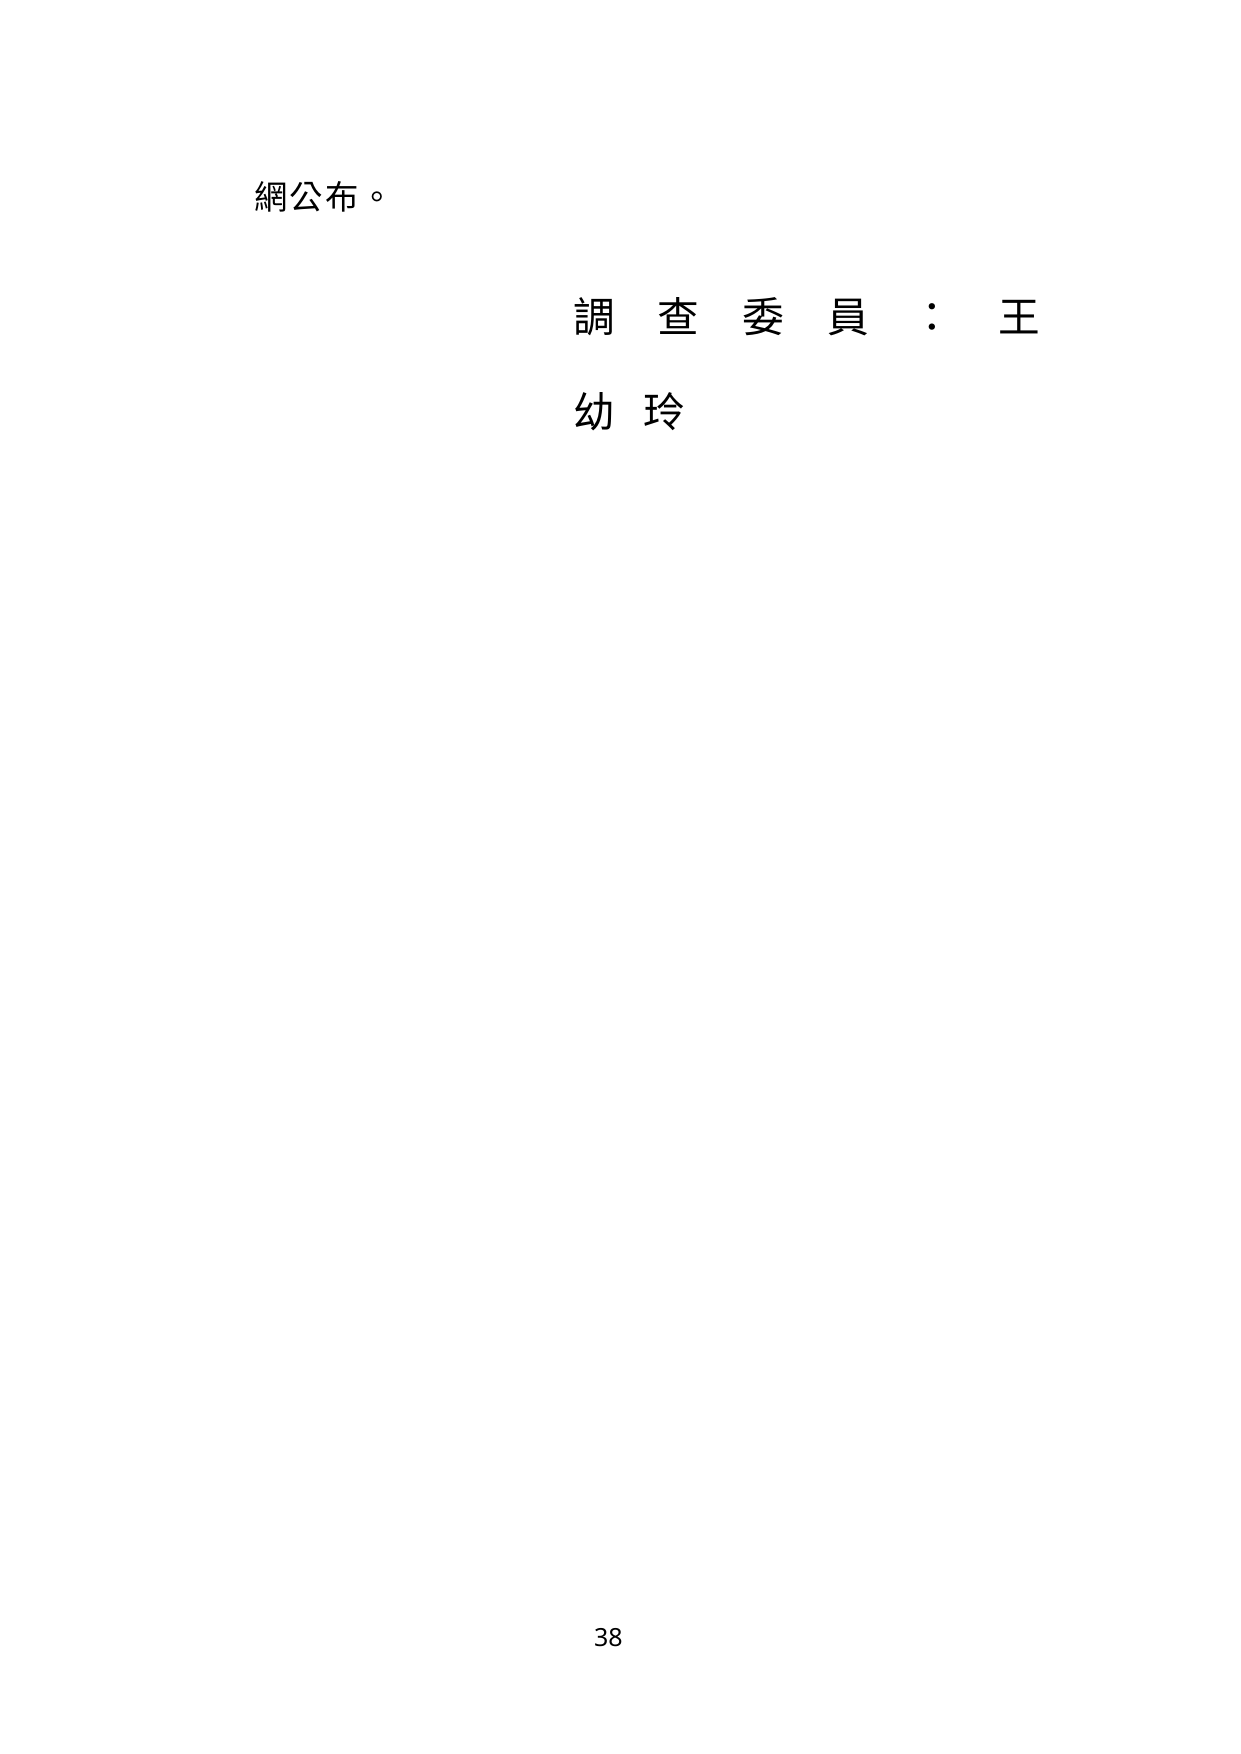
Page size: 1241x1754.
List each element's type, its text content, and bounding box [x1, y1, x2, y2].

text 調查委員：王幼玲 [538, 267, 1069, 457]
subtitle 調查意見經委員會討論通過，並遮隱相關個資後，上網公布。 [183, 148, 1069, 243]
